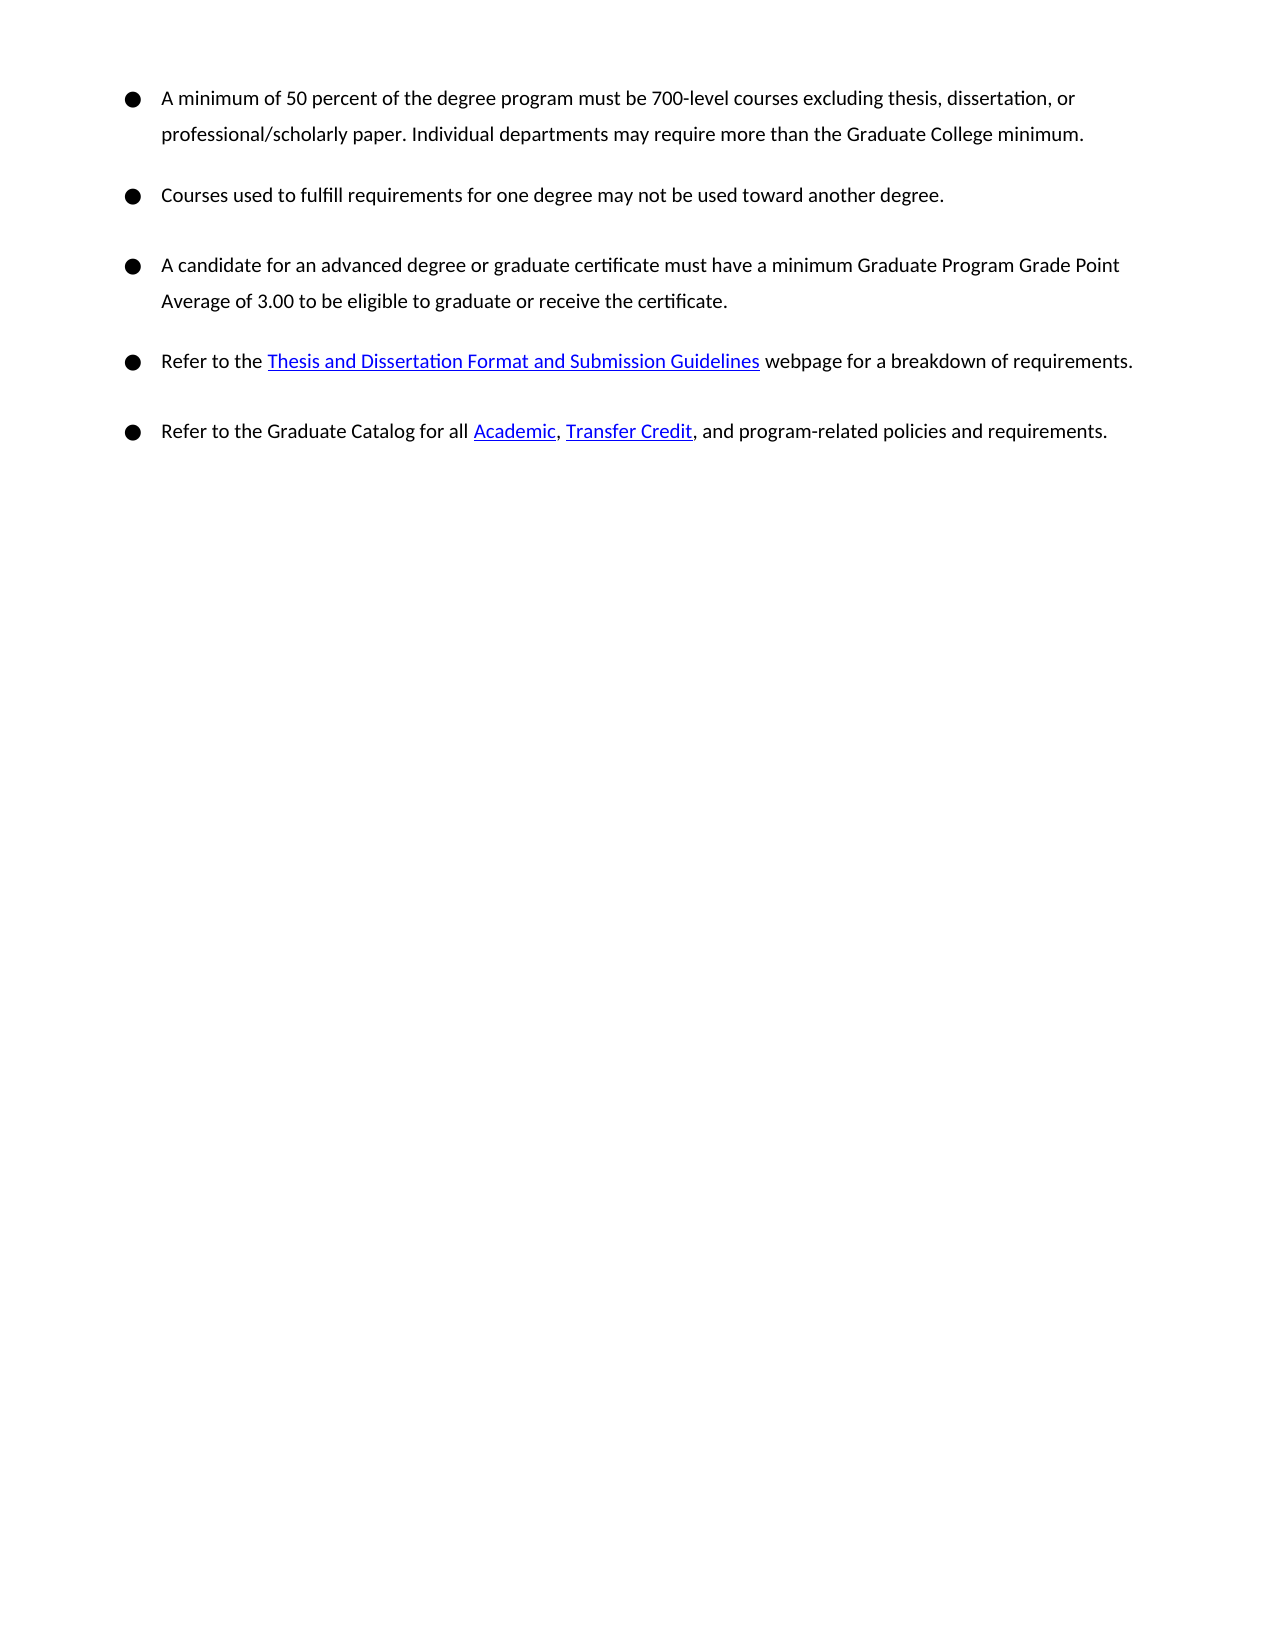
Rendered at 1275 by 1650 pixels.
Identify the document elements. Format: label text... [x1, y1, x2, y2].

table_cell A minimum of 50 percent of the degree program must be 700-level courses excluding thesis, dissertation, or professional/scholarly paper. Individual departments may require more than the Graduate College minimum. Courses used to fulfill requirements for one degree may not be used toward another degree. A candidate for an advanced degree or graduate certificate must have a minimum Graduate Program Grade Point Average of 3.00 to be eligible to graduate or receive the certificate. Refer to the Thesis and Dissertation Format and Submission Guidelines webpage for a breakdown of requirements. Refer to the Graduate Catalog for all Academic, Transfer Credit, and program-related policies and requirements. [75, 75, 1200, 527]
